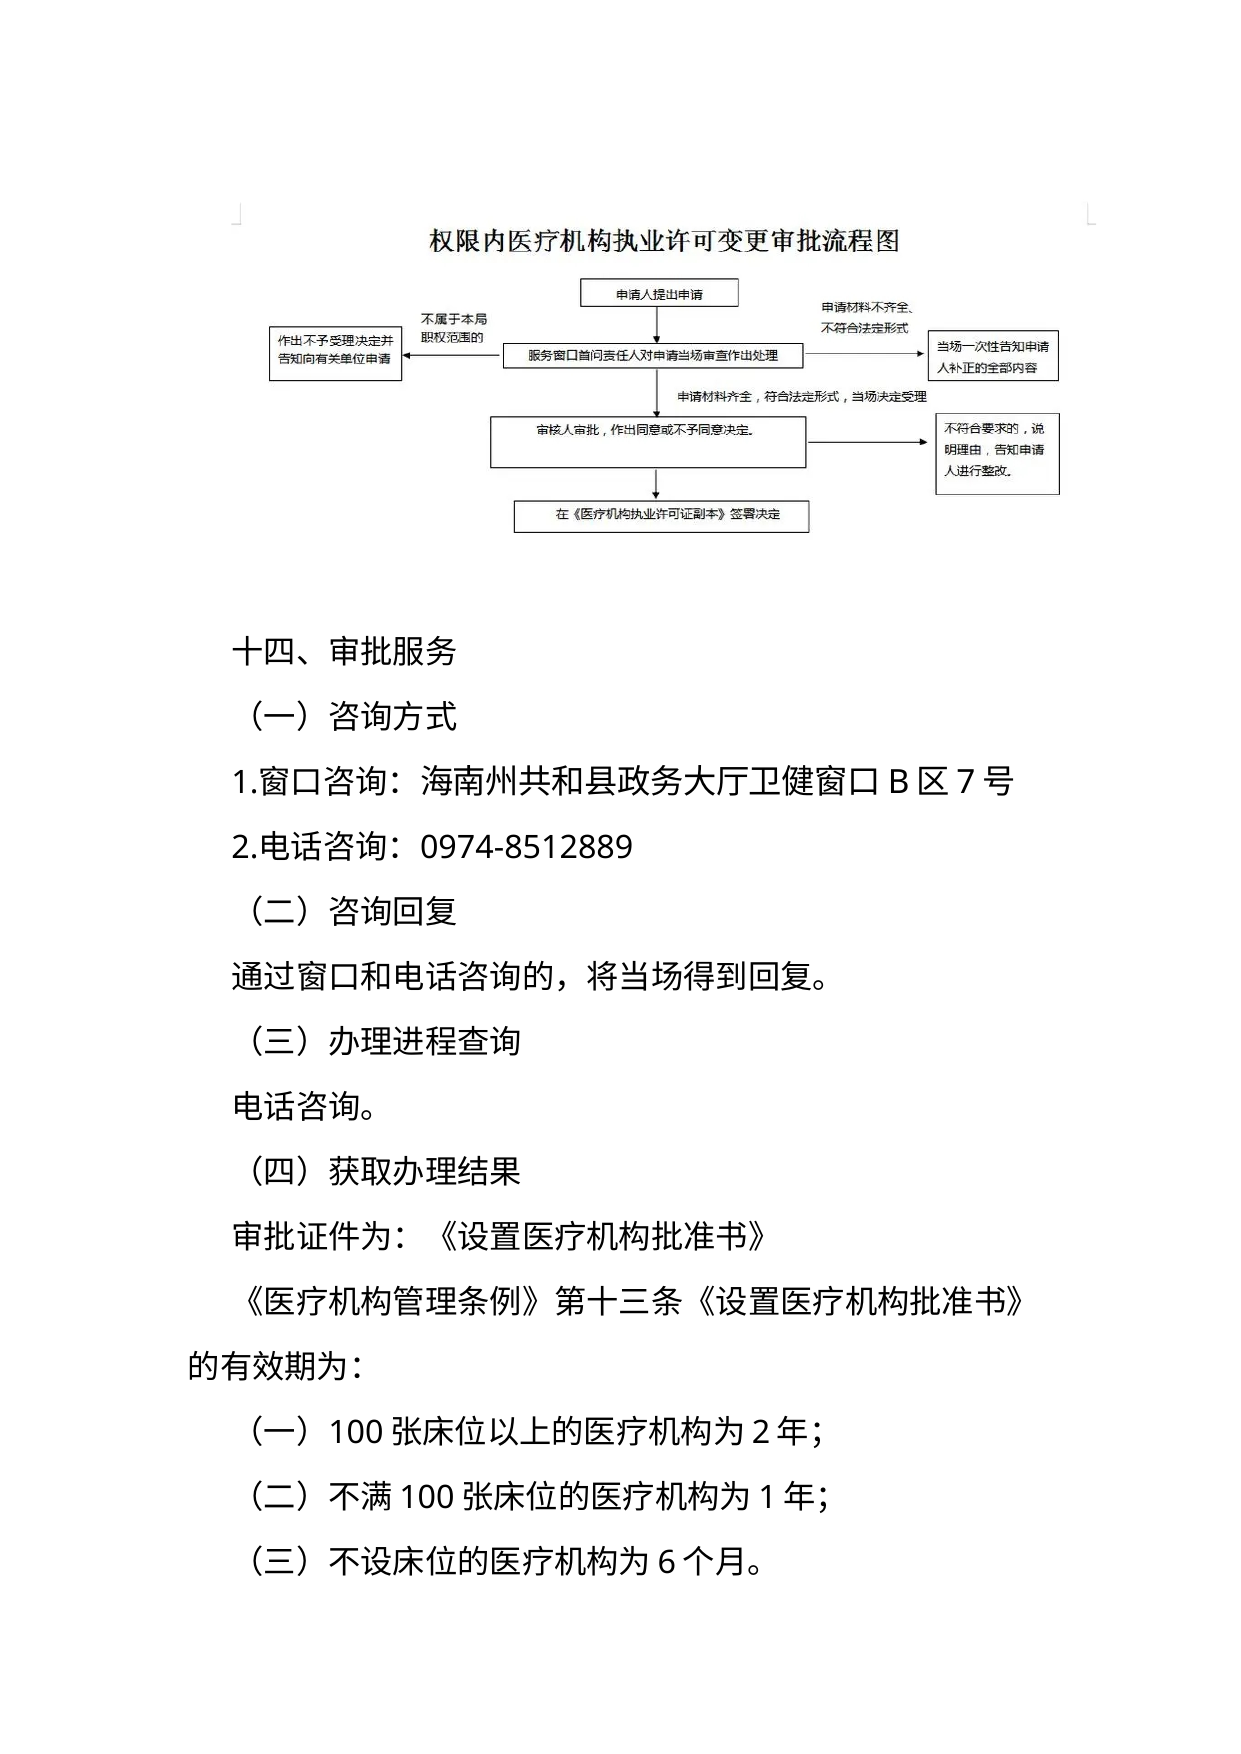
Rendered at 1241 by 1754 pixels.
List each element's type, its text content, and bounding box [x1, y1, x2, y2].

text 十四、审批服务 [187, 617, 1053, 682]
text （三）不设床位的医疗机构为6个月。 [187, 1527, 1053, 1592]
text （一）咨询方式 [187, 682, 1053, 747]
text （三）办理进程查询 [187, 1007, 1053, 1072]
text （二）不满100张床位的医疗机构为1年； [187, 1462, 1053, 1527]
text 审批证件为：《设置医疗机构批准书》 [187, 1202, 1053, 1267]
text 2.电话咨询：0974-8512889 [187, 812, 1053, 877]
text 1.窗口咨询：海南州共和县政务大厅卫健窗口B区7号 [187, 747, 1053, 812]
text 《医疗机构管理条例》第十三条《设置医疗机构批准书》的有效期为： [187, 1267, 1053, 1397]
picture [231, 162, 1097, 616]
text （一）100张床位以上的医疗机构为2年； [187, 1397, 1053, 1462]
text （二）咨询回复 [187, 877, 1053, 942]
text （四）获取办理结果 [187, 1137, 1053, 1202]
text 通过窗口和电话咨询的，将当场得到回复。 [187, 942, 1053, 1007]
text 电话咨询。 [187, 1072, 1053, 1137]
